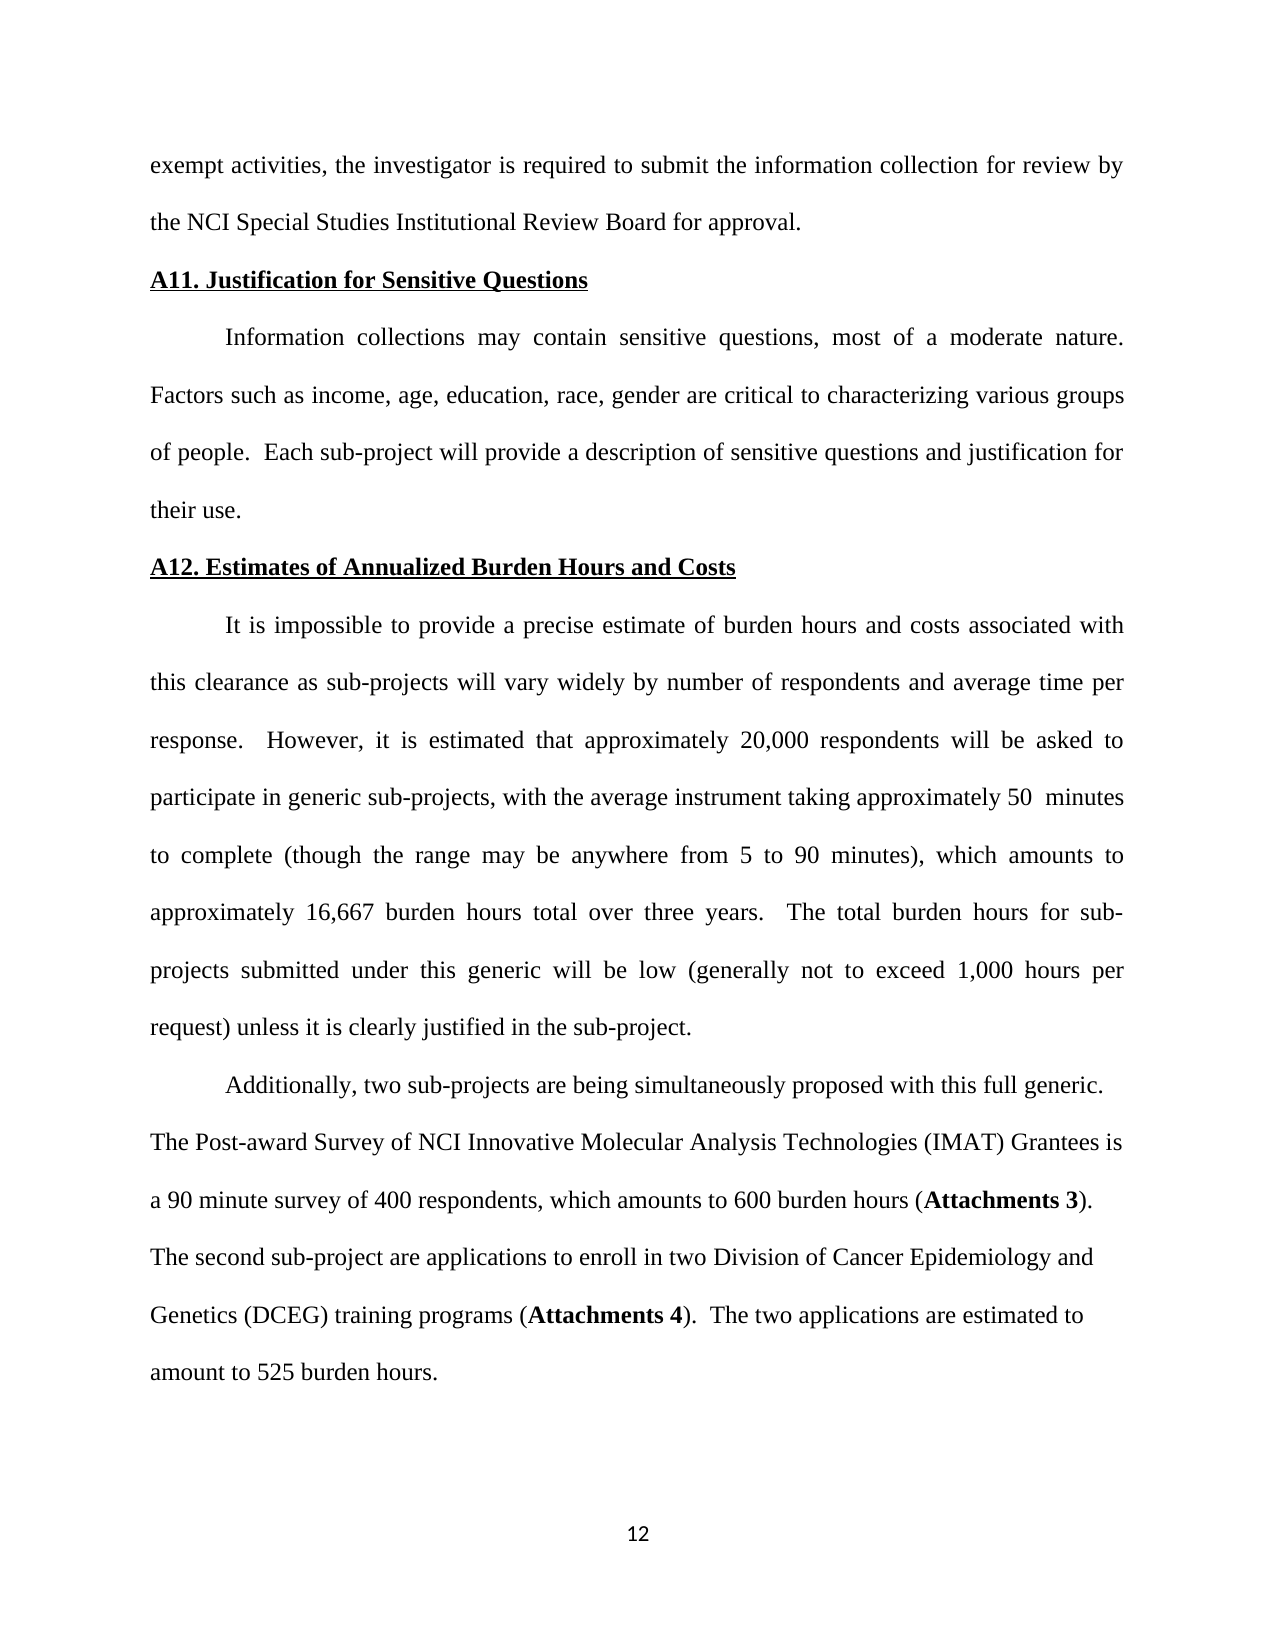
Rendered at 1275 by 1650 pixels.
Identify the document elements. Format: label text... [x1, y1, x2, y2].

text A12. Estimates of Annualized Burden Hours and Costs [150, 552, 1125, 581]
text It is impossible to provide a precise estimate of burden hours and costs associated with this clearance as sub-projects will vary widely by number of respondents and average time per response. However, it is estimated that approximately 20,000 respondents will be asked to participate in generic sub-projects, with the average instrument taking approximately 50 minutes to complete (though the range may be anywhere from 5 to 90 minutes), which amounts to approximately 16,667 burden hours total over three years. The total burden hours for sub-projects submitted under this generic will be low (generally not to exceed 1,000 hours per request) unless it is clearly justified in the sub-project. [150, 610, 1125, 1041]
text A11. Justification for Sensitive Questions [150, 265, 1125, 294]
text Information collections may contain sensitive questions, most of a moderate nature. Factors such as income, age, education, race, gender are critical to characterizing various groups of people. Each sub-project will provide a description of sensitive questions and justification for their use. [150, 322, 1125, 524]
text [150, 150, 1125, 236]
text Additionally, two sub-projects are being simultaneously proposed with this full generic. The Post-award Survey of NCI Innovative Molecular Analysis Technologies (IMAT) Grantees is a 90 minute survey of 400 respondents, which amounts to 600 burden hours (Attachments 3). The second sub-project are applications to enroll in two Division of Cancer Epidemiology and Genetics (DCEG) training programs (Attachments 4). The two applications are estimated to amount to 525 burden hours. [150, 1070, 1125, 1386]
